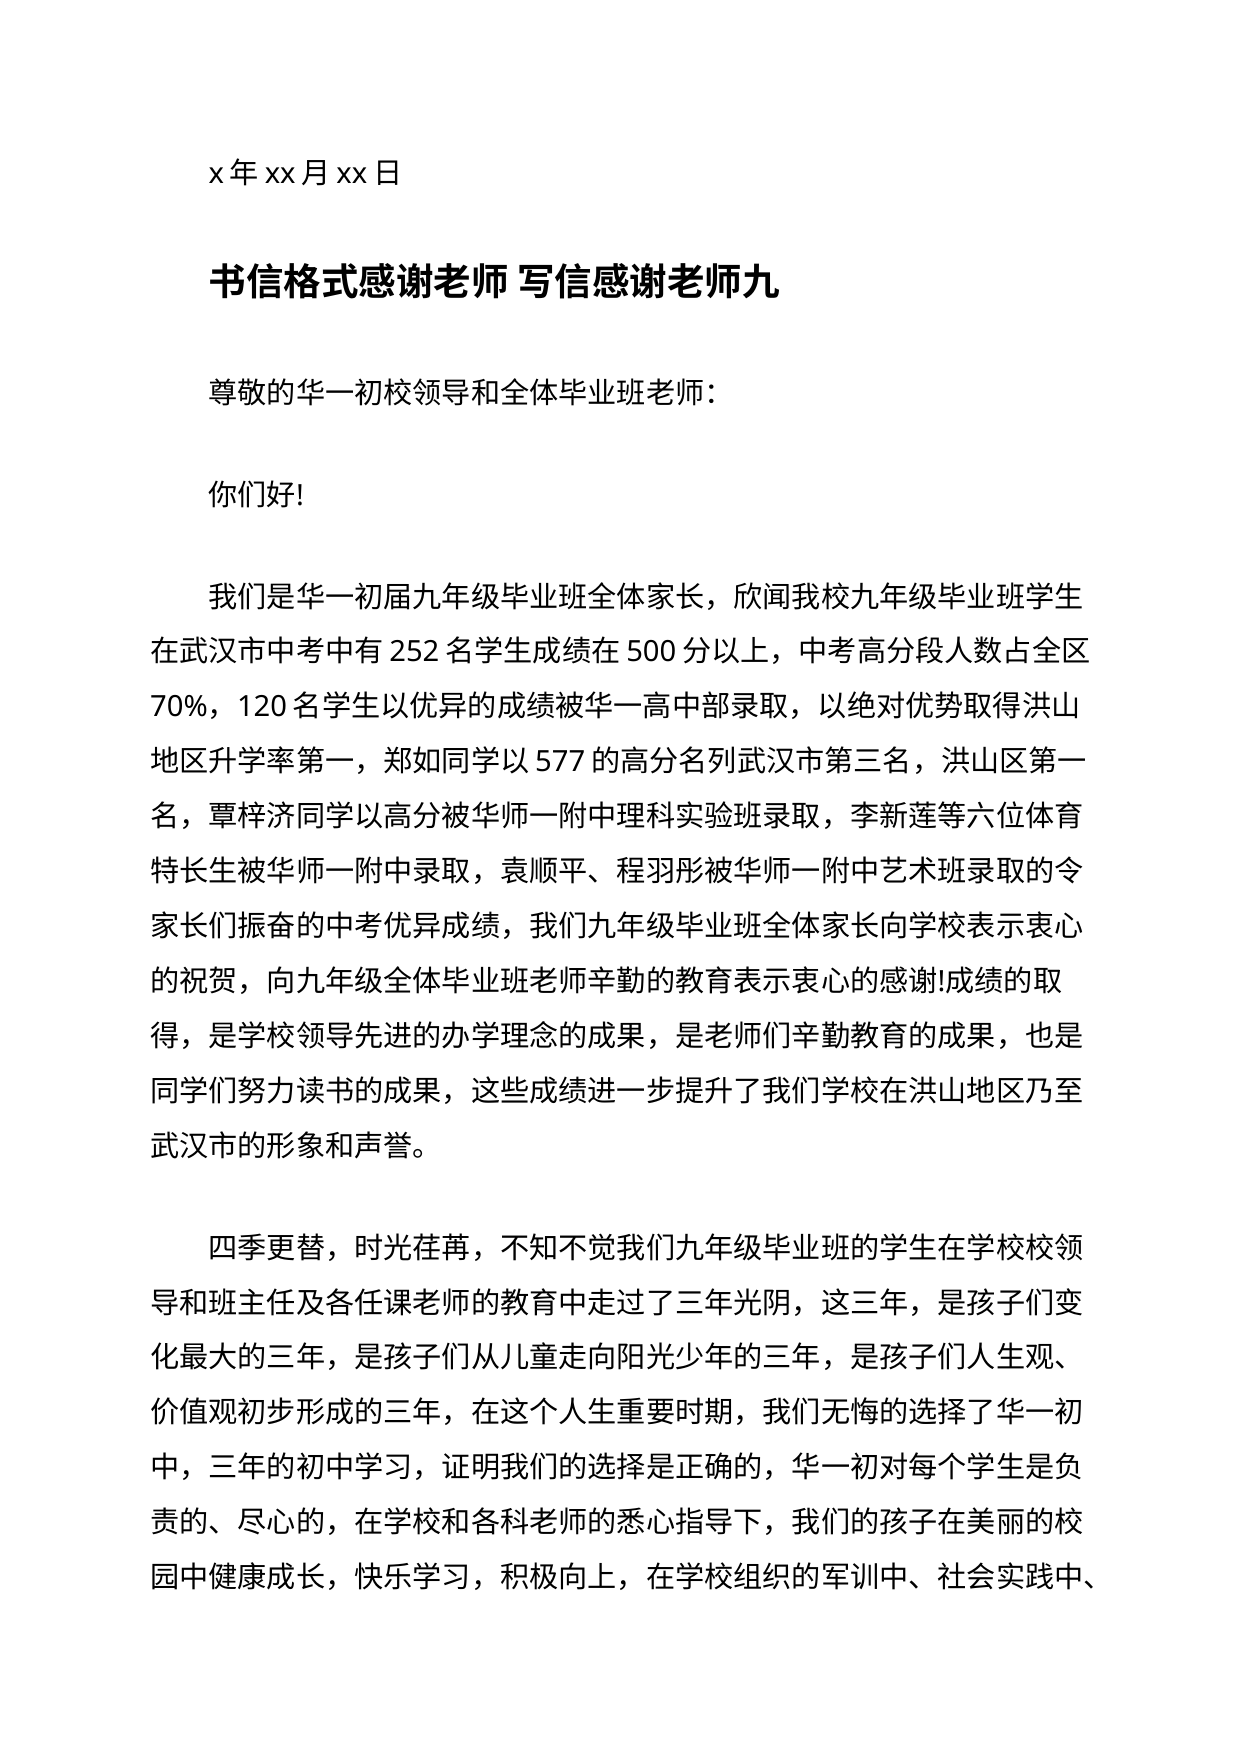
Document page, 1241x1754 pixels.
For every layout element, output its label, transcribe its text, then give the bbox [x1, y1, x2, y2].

text 我们是华一初届九年级毕业班全体家长，欣闻我校九年级毕业班学生在武汉市中考中有252名学生成绩在500分以上，中考高分段人数占全区70%，120名学生以优异的成绩被华一高中部录取，以绝对优势取得洪山地区升学率第一，郑如同学以577的高分名列武汉市第三名，洪山区第一名，覃梓济同学以高分被华师一附中理科实验班录取，李新莲等六位体育特长生被华师一附中录取，袁顺平、程羽彤被华师一附中艺术班录取的令家长们振奋的中考优异成绩，我们九年级毕业班全体家长向学校表示衷心的祝贺，向九年级全体毕业班老师辛勤的教育表示衷心的感谢!成绩的取得，是学校领导先进的办学理念的成果，是老师们辛勤教育的成果，也是同学们努力读书的成果，这些成绩进一步提升了我们学校在洪山地区乃至武汉市的形象和声誉。 [150, 573, 1090, 1165]
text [150, 1224, 1090, 1596]
text 尊敬的华一初校领导和全体毕业班老师： [150, 369, 1090, 412]
text 你们好! [150, 471, 1090, 513]
text 书信格式感谢老师 写信感谢老师九 [150, 252, 1090, 306]
text x年xx月xx日 [150, 150, 1090, 192]
